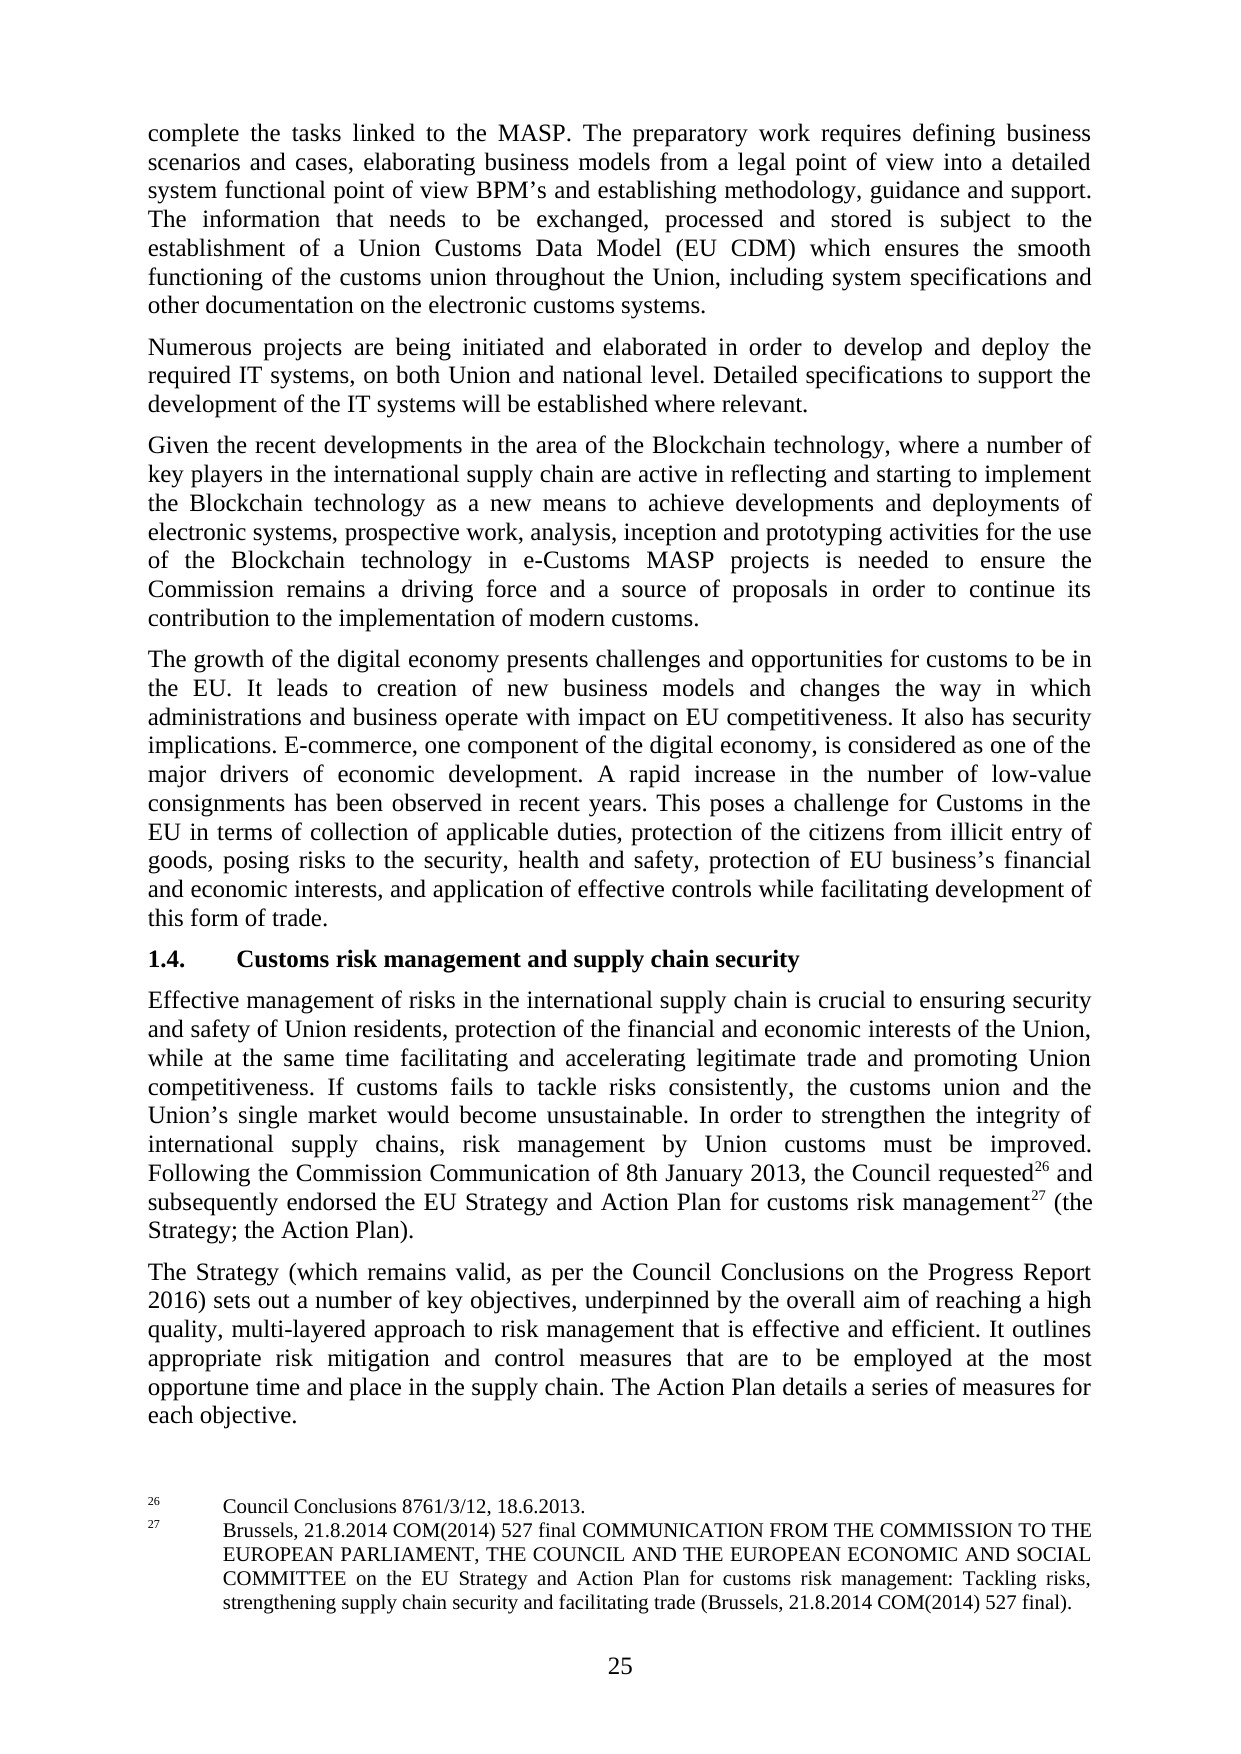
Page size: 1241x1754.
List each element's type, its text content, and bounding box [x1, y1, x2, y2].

text The Strategy (which remains valid, as per the Council Conclusions on the Progress Report 2016) sets out a number of key objectives, underpinned by the overall aim of reaching a high quality, multi-layered approach to risk management that is effective and efficient. It outlines appropriate risk mitigation and control measures that are to be employed at the most opportune time and place in the supply chain. The Action Plan details a series of measures for each objective. [148, 1257, 1093, 1429]
text Effective management of risks in the international supply chain is crucial to ensuring security and safety of Union residents, protection of the financial and economic interests of the Union, while at the same time facilitating and accelerating legitimate trade and promoting Union competitiveness. If customs fails to tackle risks consistently, the customs union and the Union’s single market would become unsustainable. In order to strengthen the integrity of international supply chains, risk management by Union customs must be improved. Following the Commission Communication of 8th January 2013, the Council requested and subsequently endorsed the EU Strategy and Action Plan for customs risk management (the Strategy; the Action Plan). [148, 986, 1093, 1244]
text Customs risk management and supply chain security [148, 944, 1093, 973]
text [148, 118, 1093, 319]
text Given the recent developments in the area of the Blockchain technology, where a number of key players in the international supply chain are active in reflecting and starting to implement the Blockchain technology as a new means to achieve developments and deployments of electronic systems, prospective work, analysis, inception and prototyping activities for the use of the Blockchain technology in e-Customs MASP projects is needed to ensure the Commission remains a driving force and a source of proposals in order to continue its contribution to the implementation of modern customs. [148, 431, 1093, 632]
text Numerous projects are being initiated and elaborated in order to develop and deploy the required IT systems, on both Union and national level. Detailed specifications to support the development of the IT systems will be established where relevant. [148, 332, 1093, 418]
text The growth of the digital economy presents challenges and opportunities for customs to be in the EU. It leads to creation of new business models and changes the way in which administrations and business operate with impact on EU competitiveness. It also has security implications. E-commerce, one component of the digital economy, is considered as one of the major drivers of economic development. A rapid increase in the number of low-value consignments has been observed in recent years. This poses a challenge for Customs in the EU in terms of collection of applicable duties, protection of the citizens from illicit entry of goods, posing risks to the security, health and safety, protection of EU business’s financial and economic interests, and application of effective controls while facilitating development of this form of trade. [148, 644, 1093, 932]
